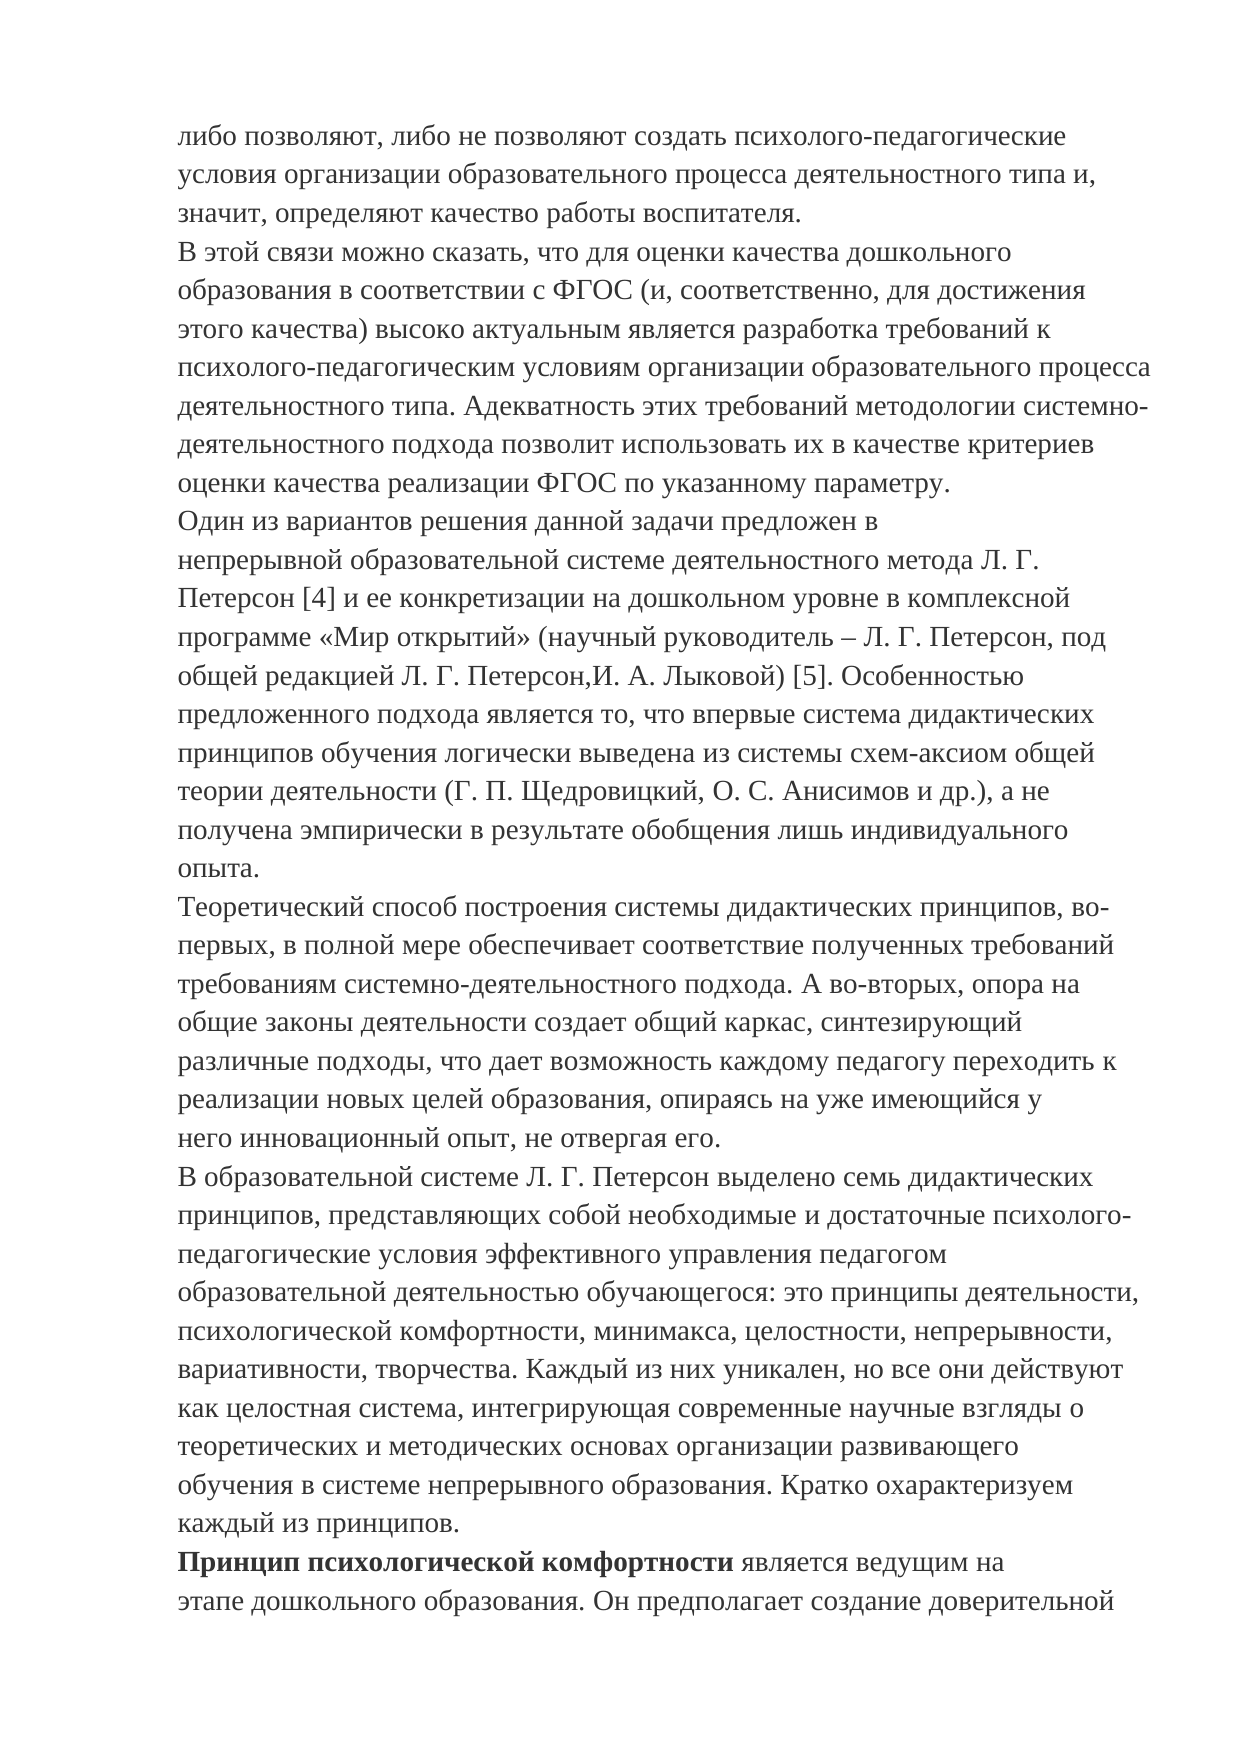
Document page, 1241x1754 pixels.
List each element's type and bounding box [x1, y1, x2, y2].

text [177, 118, 1152, 1616]
